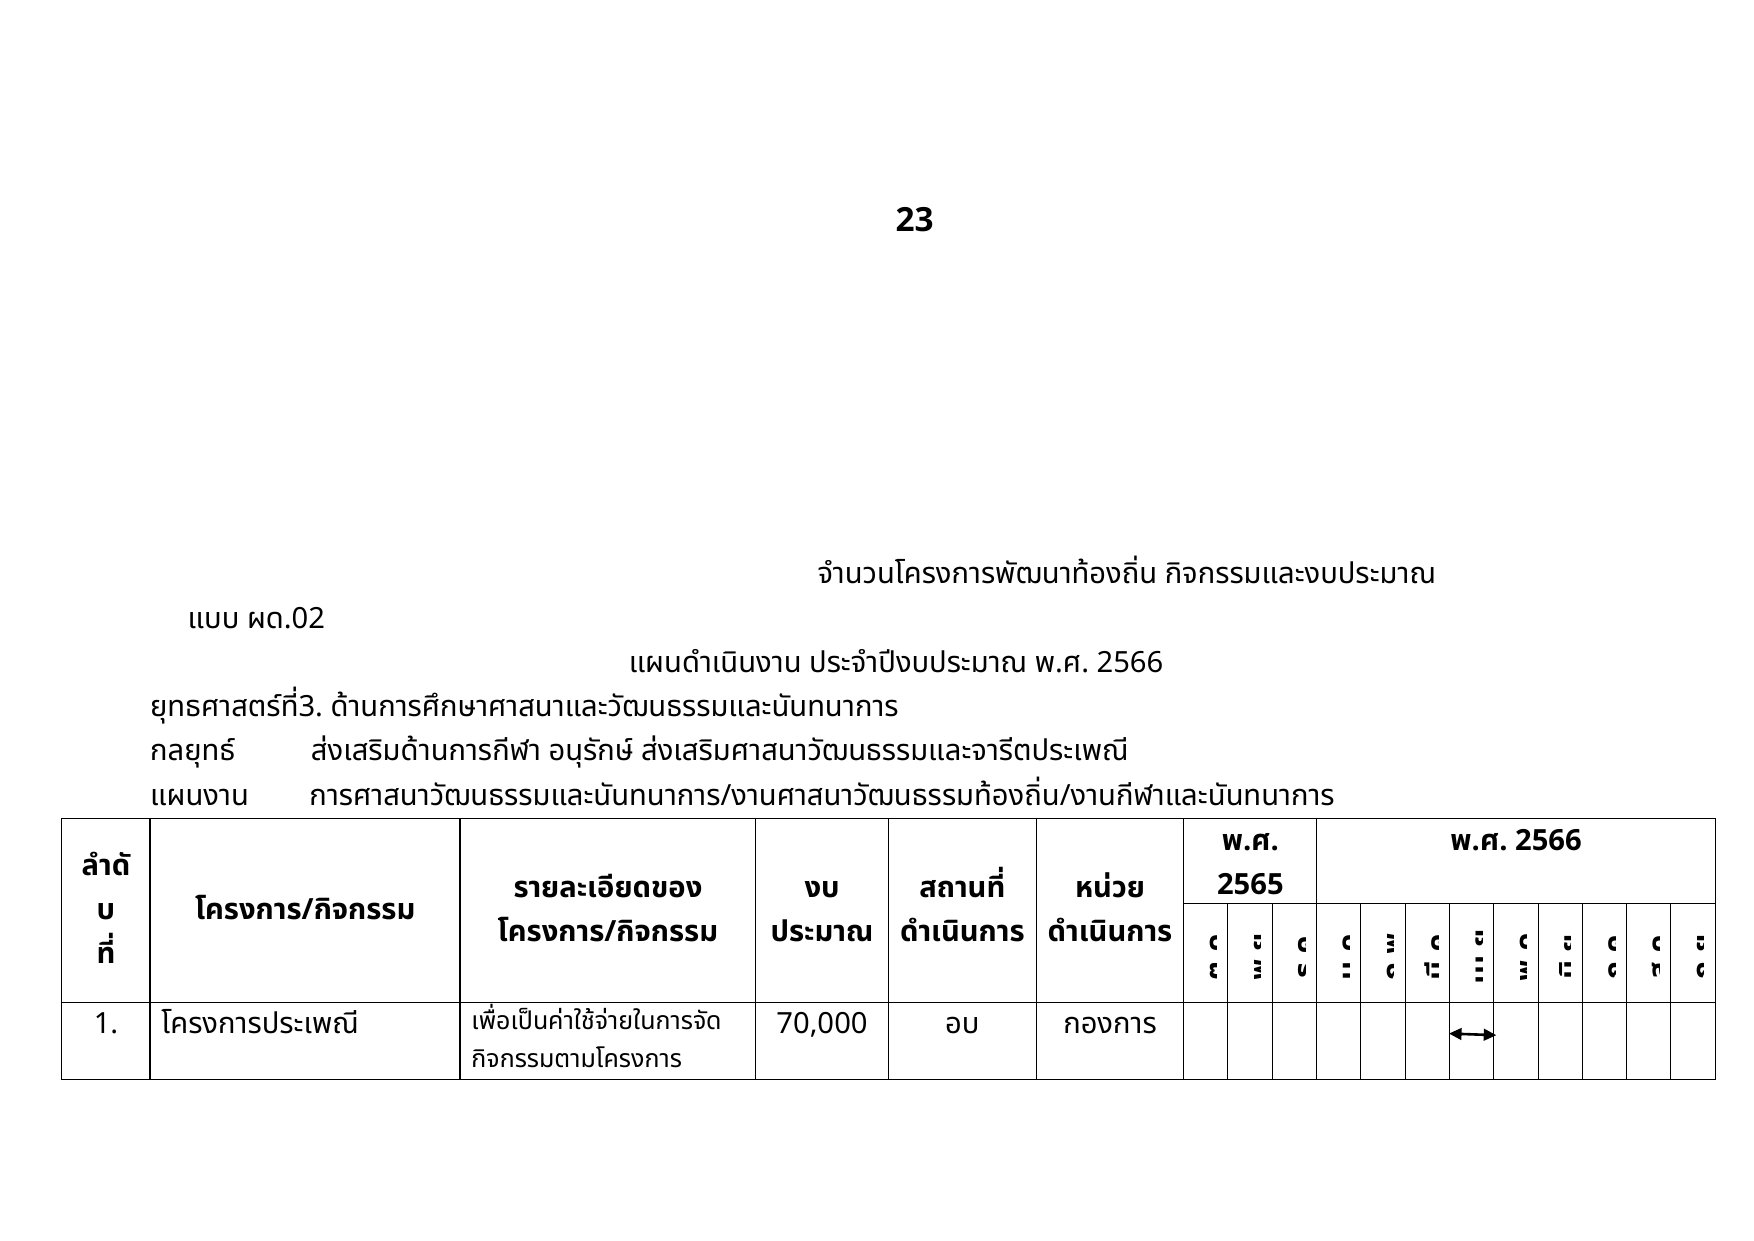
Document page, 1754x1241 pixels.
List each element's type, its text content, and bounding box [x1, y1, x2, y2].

table_cell [1273, 1003, 1316, 1078]
table_cell [1361, 1003, 1405, 1078]
table_cell [1184, 1003, 1227, 1078]
table_cell 1. [62, 1003, 149, 1078]
table_cell มี.ค. [1406, 904, 1449, 1002]
table_header พ.ศ. 2565 [1184, 819, 1316, 903]
table_header รายละเอียดของโครงการ/กิจกรรม [461, 819, 755, 1002]
text กลยุทธ์ ส่งเสริมด้านการกีฬา อนุรักษ์ ส่งเสริมศาสนาวัฒนธรรมและจารีตประเพณี [150, 730, 1604, 774]
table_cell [461, 1003, 755, 1078]
text 23 [150, 195, 1604, 241]
table_cell อบต.หนองบัว [889, 1003, 1036, 1078]
table_cell มิ.ย. [1539, 904, 1582, 1002]
table_header โครงการ/กิจกรรม [151, 819, 459, 1002]
table_header งบประมาณ [756, 819, 888, 1002]
table_cell [1671, 1003, 1715, 1078]
table_cell กองการศึกษา [1037, 1003, 1183, 1078]
table_header สถานที่ดำเนินการ [889, 819, 1036, 1002]
table_cell [1494, 1003, 1538, 1078]
table_cell [1406, 1003, 1449, 1078]
table_cell ก.ย. [1671, 904, 1715, 1002]
table_cell [1450, 1035, 1493, 1078]
table_cell [1450, 1003, 1493, 1033]
table_cell ต.ค. [1184, 904, 1227, 1002]
table_cell [1228, 1003, 1272, 1078]
table_cell [1317, 1003, 1360, 1078]
text แผนดำเนินงาน ประจำปีงบประมาณ พ.ศ. 2566 [187, 641, 1604, 686]
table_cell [151, 1003, 459, 1078]
table_cell 70,000 [756, 1003, 888, 1078]
table_cell ก.พ. [1361, 904, 1405, 1002]
table_cell เม.ย. [1450, 904, 1493, 1002]
text จำนวนโครงการพัฒนาท้องถิ่น กิจกรรมและงบประมาณ แบบ ผด.02 [187, 553, 1604, 641]
table_cell [1539, 1003, 1582, 1078]
table_cell พ.ค. [1494, 904, 1538, 1002]
text ยุทธศาสตร์ที่3. ด้านการศึกษาศาสนาและวัฒนธรรมและนันทนาการ [150, 686, 1604, 730]
table_cell [1583, 1003, 1626, 1078]
text แผนงาน การศาสนาวัฒนธรรมและนันทนาการ/งานศาสนาวัฒนธรรมท้องถิ่น/งานกีฬาและนันทนาการ [150, 774, 1604, 818]
table_header ลำดับ ที่ [62, 819, 149, 1002]
table_cell [1627, 1003, 1670, 1078]
table_cell พ.ย. [1228, 904, 1272, 1002]
table_header พ.ศ. 2566 [1317, 819, 1715, 903]
table_header หน่วยดำเนินการ [1037, 819, 1183, 1002]
table_cell ม.ค. [1317, 904, 1360, 1002]
table_cell ส.ค. [1627, 904, 1670, 1002]
table_cell ก.ค. [1583, 904, 1626, 1002]
table_cell ธ.ค. [1273, 904, 1316, 1002]
